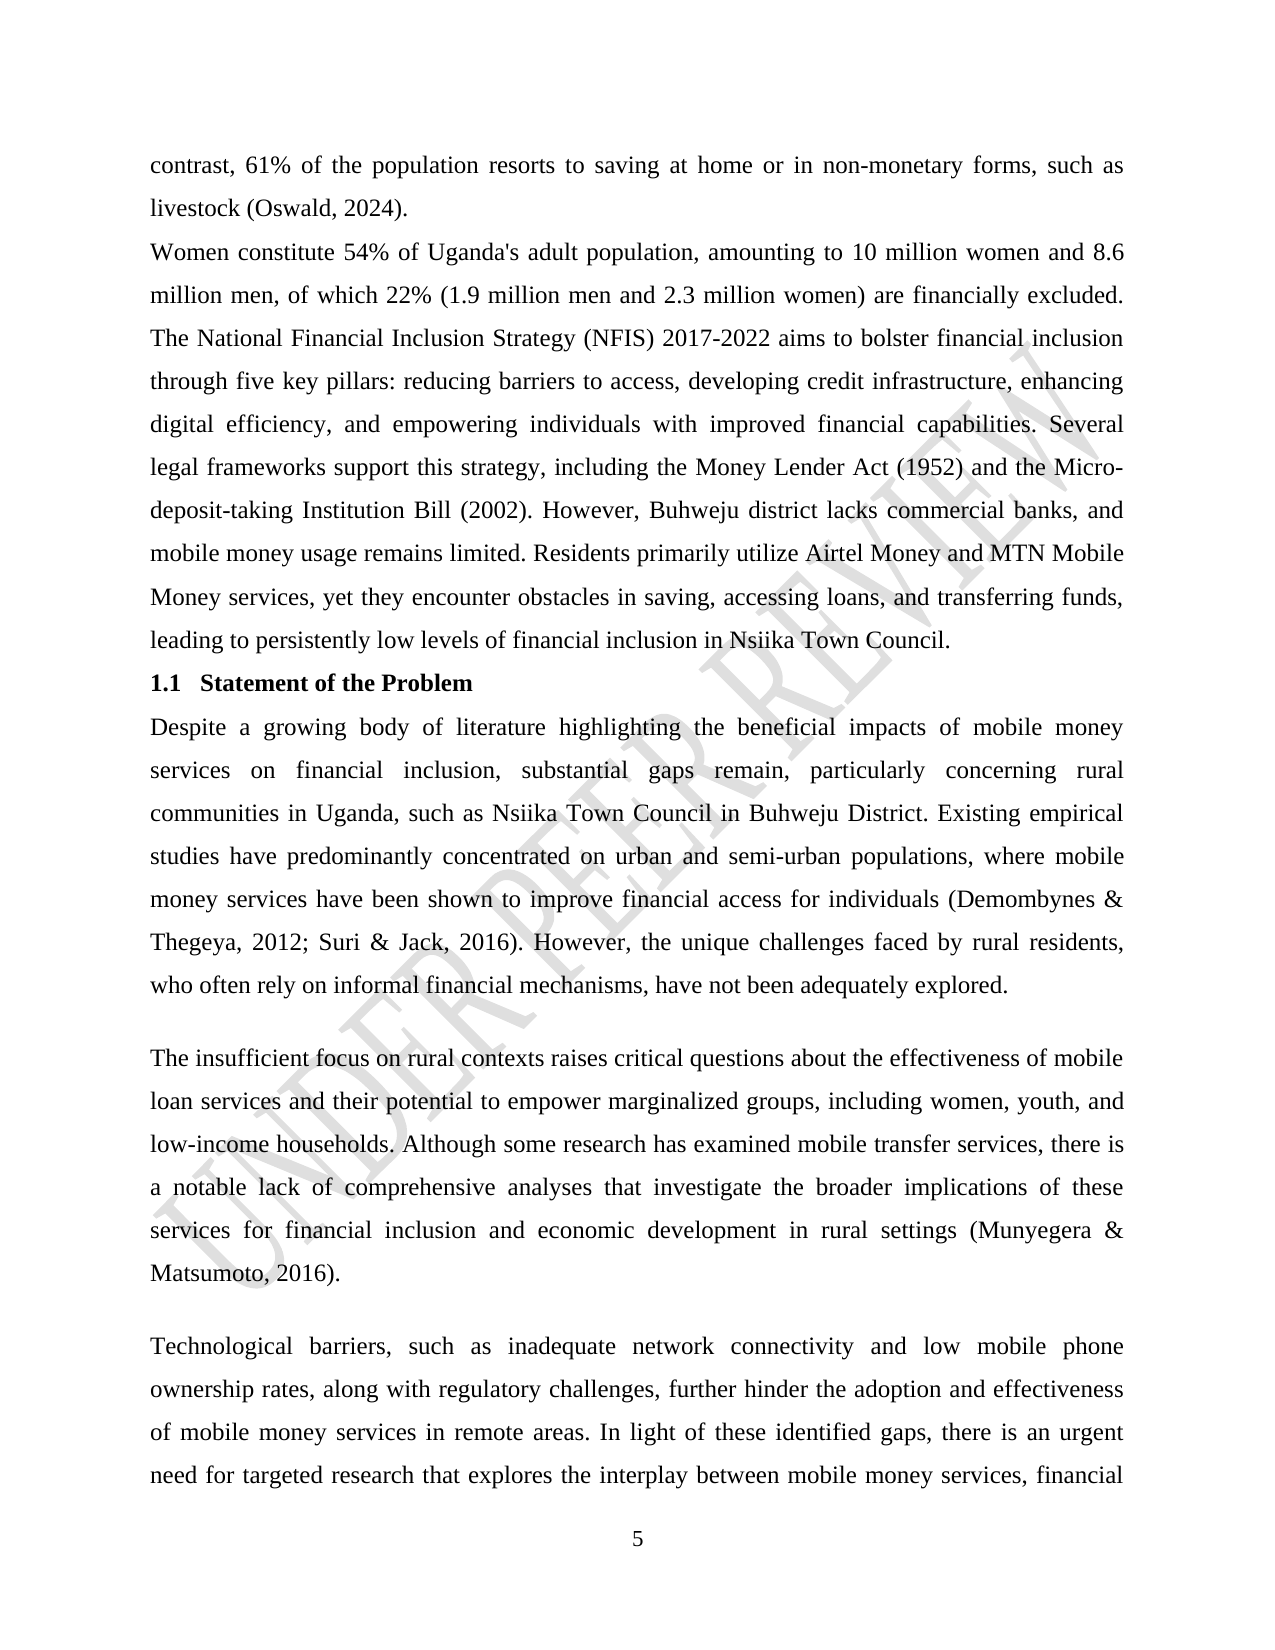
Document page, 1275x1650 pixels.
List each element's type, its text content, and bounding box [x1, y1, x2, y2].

subtitle Women constitute 54% of Uganda's adult population, amounting to 10 million women and 8.6 million men, of which 22% (1.9 million men and 2.3 million women) are financially excluded. The National Financial Inclusion Strategy (NFIS) 2017-2022 aims to bolster financial inclusion through five key pillars: reducing barriers to access, developing credit infrastructure, enhancing digital efficiency, and empowering individuals with improved financial capabilities. Several legal frameworks support this strategy, including the Money Lender Act (1952) and the Micro-deposit-taking Institution Bill (2002). However, Buhweju district lacks commercial banks, and mobile money usage remains limited. Residents primarily utilize Airtel Money and MTN Mobile Money services, yet they encounter obstacles in saving, accessing loans, and transferring funds, leading to persistently low levels of financial inclusion in Nsiika Town Council. [150, 237, 1125, 653]
text The insufficient focus on rural contexts raises critical questions about the effectiveness of mobile loan services and their potential to empower marginalized groups, including women, youth, and low-income households. Although some research has examined mobile transfer services, there is a notable lack of comprehensive analyses that investigate the broader implications of these services for financial inclusion and economic development in rural settings (Munyegera & Matsumoto, 2016). [150, 1043, 1125, 1287]
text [150, 1331, 1125, 1489]
subtitle Despite a growing body of literature highlighting the beneficial impacts of mobile money services on financial inclusion, substantial gaps remain, particularly concerning rural communities in Uganda, such as Nsiika Town Council in Buhweju District. Existing empirical studies have predominantly concentrated on urban and semi-urban populations, where mobile money services have been shown to improve financial access for individuals (Demombynes & Thegeya, 2012; Suri & Jack, 2016). However, the unique challenges faced by rural residents, who often rely on informal financial mechanisms, have not been adequately explored. [150, 712, 1125, 999]
subtitle Statement of the Problem [150, 668, 1125, 697]
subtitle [150, 150, 1125, 222]
